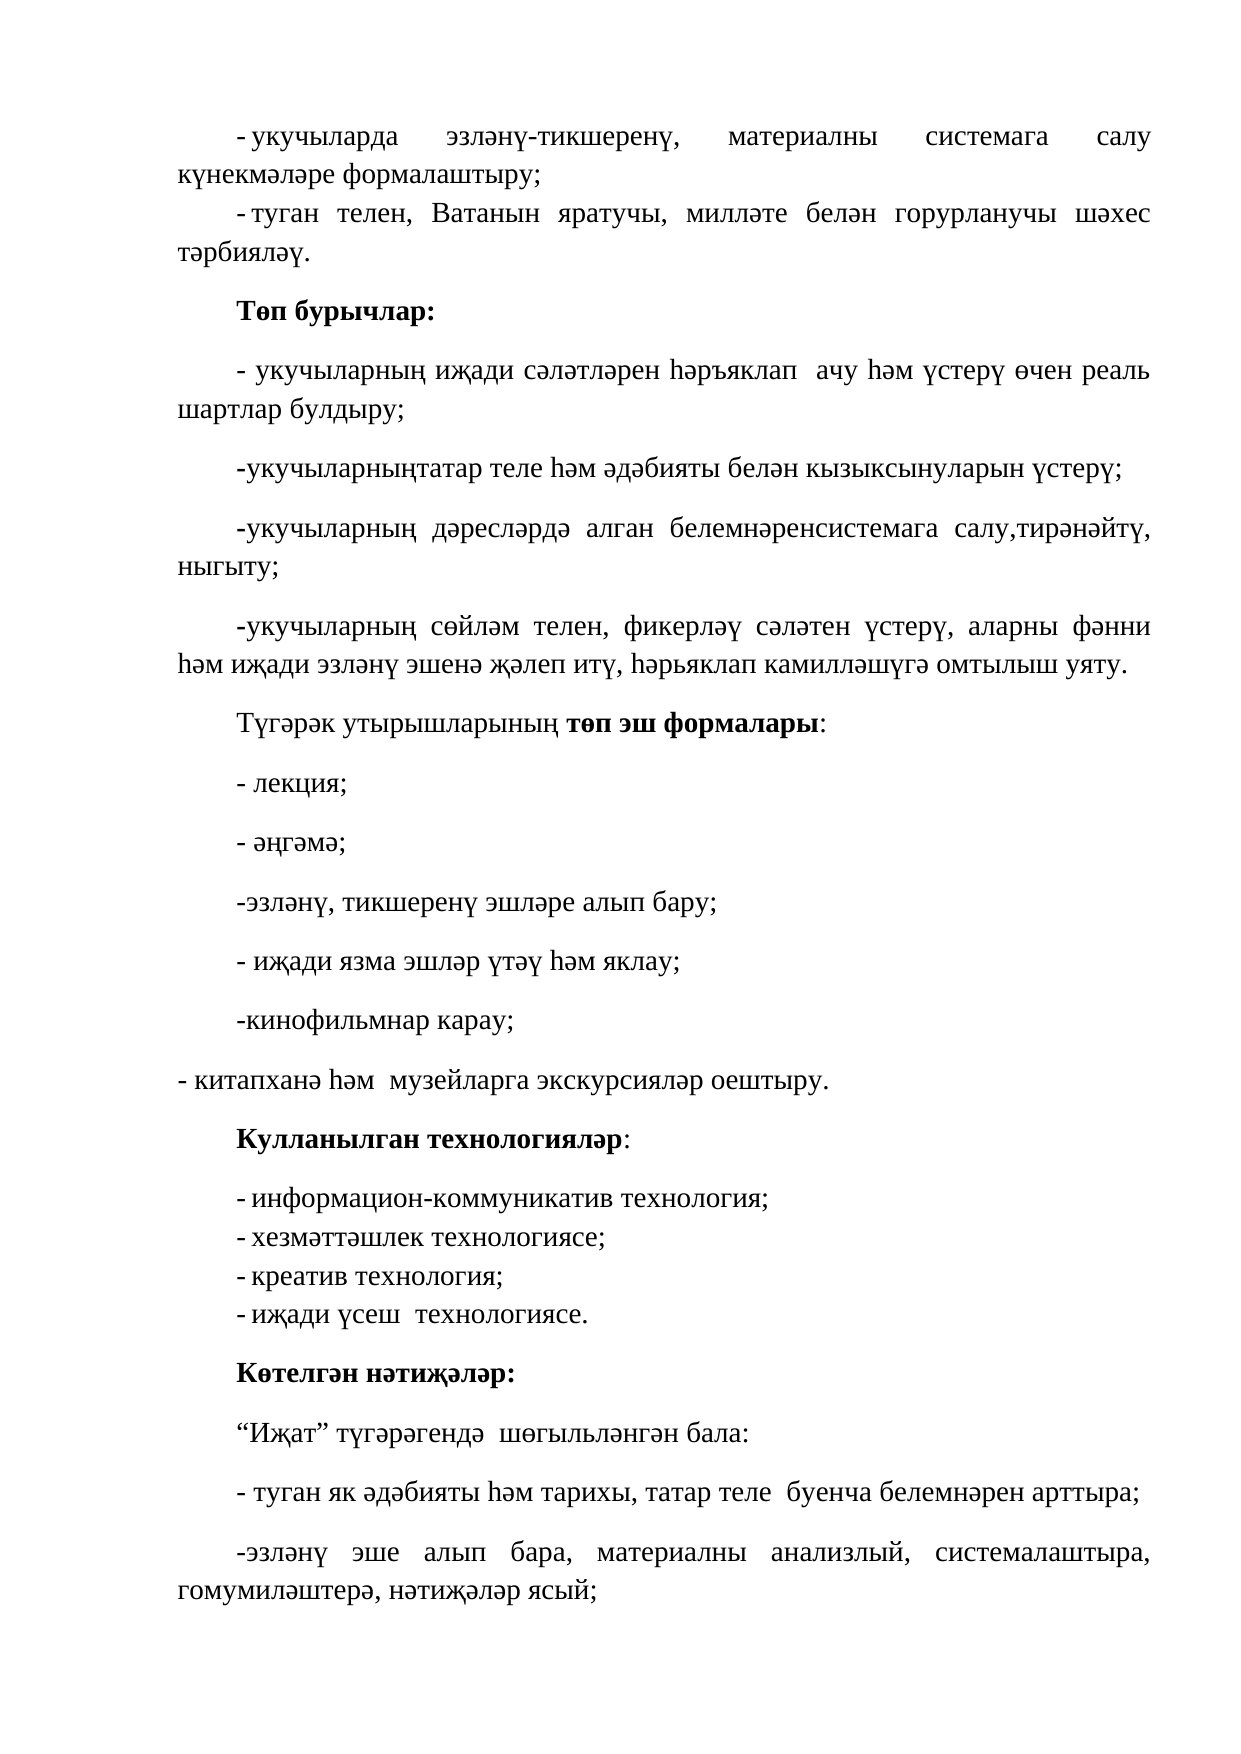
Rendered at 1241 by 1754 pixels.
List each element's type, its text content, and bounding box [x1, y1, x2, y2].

text - лекция; [177, 765, 1152, 798]
list туган телен, Ватанын яратучы, милләте белән горурланучы шәхес тәрбияләү. [177, 195, 1152, 267]
list креатив технология; [177, 1258, 1152, 1291]
text - китапханә һәм музейларга экскурсияләр оештыру. [177, 1062, 1152, 1095]
text -эзләнү, тикшеренү эшләре алып бару; [177, 884, 1152, 917]
list иҗади үсеш технологиясе. [177, 1296, 1152, 1330]
text -эзләнү эше алып бара, материалны анализлый, системалаштыра, гомумиләштерә, нәтиҗәләр ясый; [177, 1534, 1152, 1606]
list укучыларда эзләнү-тикшеренү, материалны системага салу күнекмәләре формалаштыру; [177, 118, 1152, 190]
text Кулланылган технологияләр: [177, 1121, 1152, 1155]
text Түгәрәк утырышларының төп эш формалары: [177, 706, 1152, 739]
text -укучыларның дәресләрдә алган белемнәренсистемага салу,тирәнәйтү, ныгыту; [177, 510, 1152, 582]
list информацион-коммуникатив технология; [177, 1181, 1152, 1214]
text -кинофильмнар карау; [177, 1002, 1152, 1036]
text “Иҗат” түгәрәгендә шөгыльләнгән бала: [177, 1415, 1152, 1448]
text Төп бурычлар: [177, 293, 1152, 327]
text - әңгәмә; [177, 824, 1152, 858]
text - укучыларның иҗади сәләтләрен һәръяклап ачу һәм үстерү өчен реаль шартлар булдыру; [177, 352, 1152, 424]
text -укучыларның сөйләм телен, фикерләү сәләтен үстерү, аларны фәнни һәм иҗади эзләнү эшенә җәлеп итү, һәрьяклап камилләшүгә омтылыш уяту. [177, 608, 1152, 680]
text - туган як әдәбияты һәм тарихы, татар теле буенча белемнәрен арттыра; [177, 1474, 1152, 1508]
list хезмәттәшлек технологиясе; [177, 1219, 1152, 1253]
text Көтелгән нәтиҗәләр: [177, 1356, 1152, 1389]
text -укучыларныңтатар теле һәм әдәбияты белән кызыксынуларын үстерү; [177, 450, 1152, 484]
text - иҗади язма эшләр үтәү һәм яклау; [177, 943, 1152, 977]
